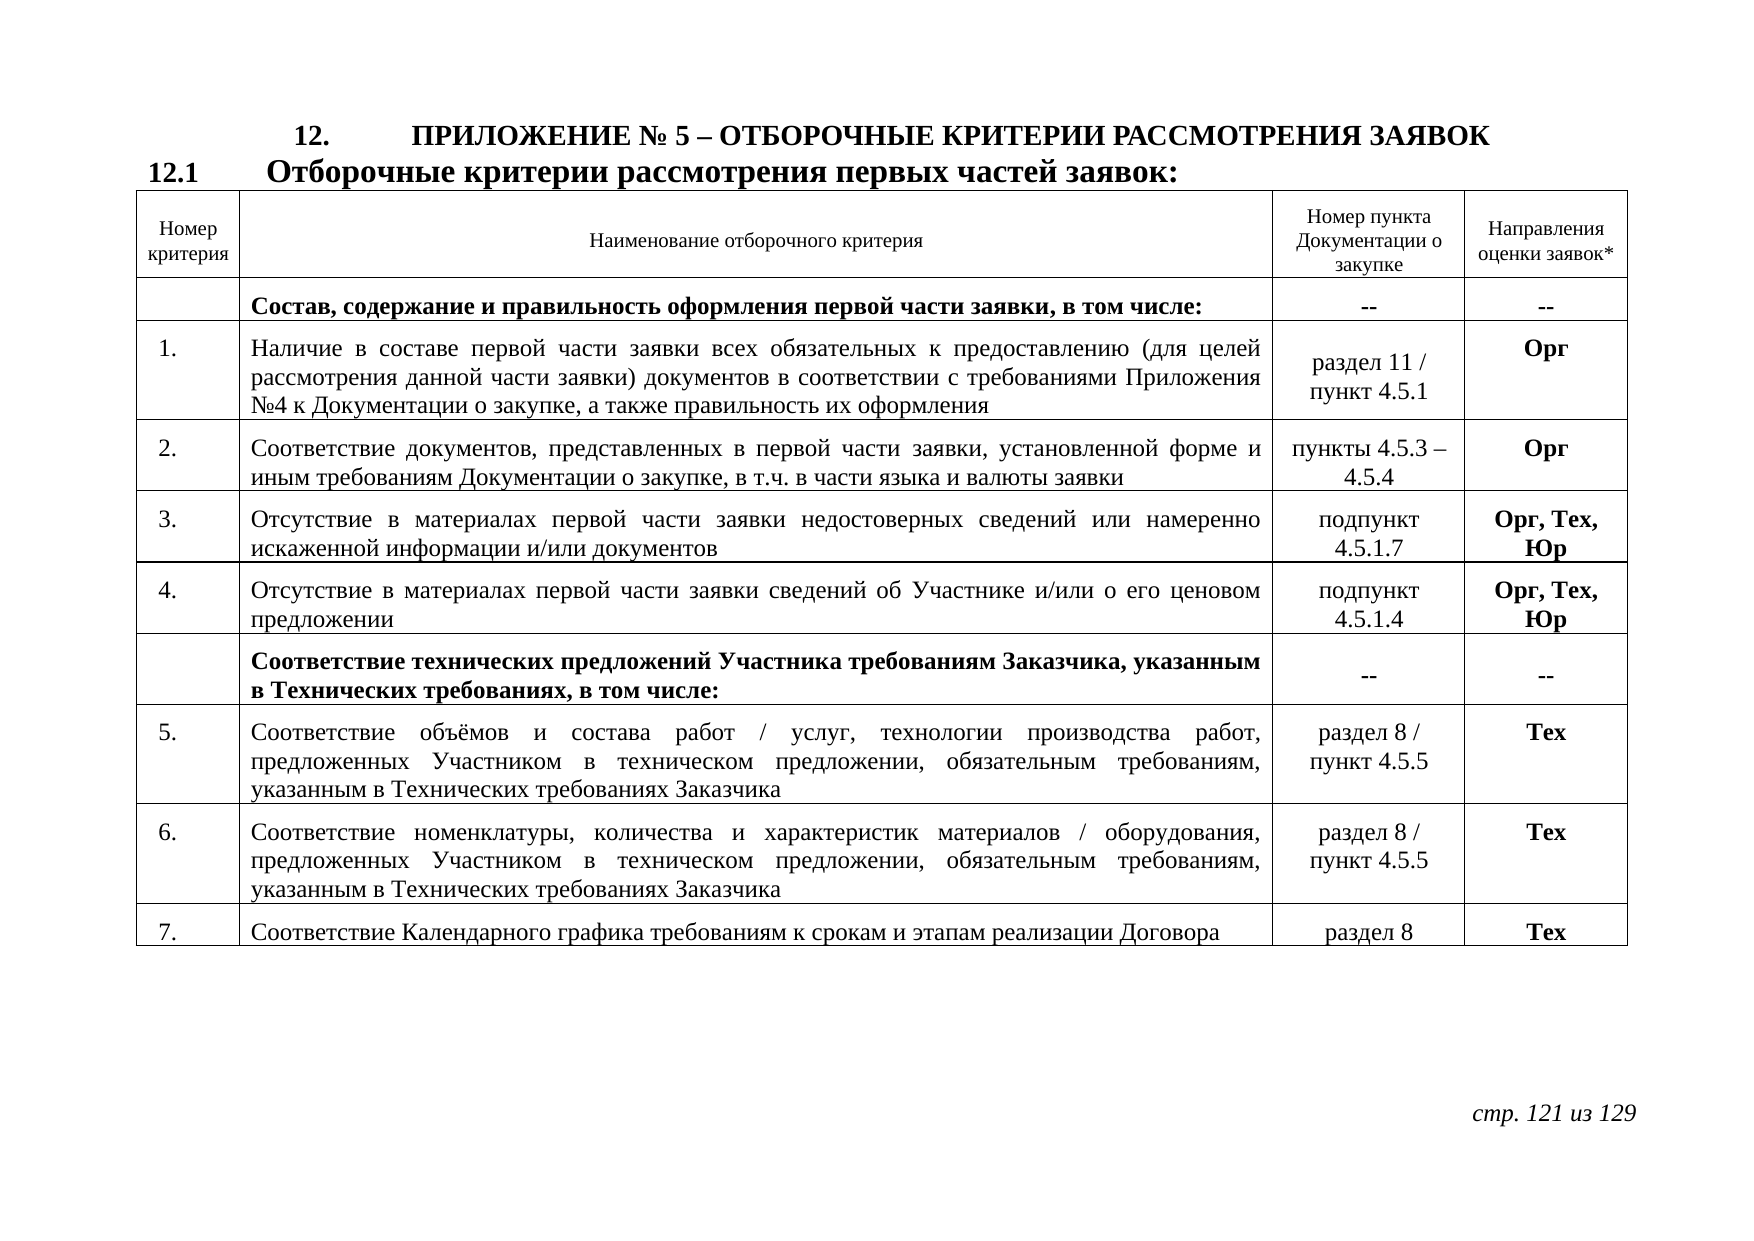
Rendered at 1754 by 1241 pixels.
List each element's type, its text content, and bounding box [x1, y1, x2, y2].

table_header Направления оценки заявок* [1465, 191, 1627, 277]
table_cell Тех [1465, 904, 1627, 945]
table_cell -- [1273, 278, 1464, 319]
table_cell раздел 8 [1273, 904, 1464, 945]
table_cell [137, 420, 239, 490]
table_cell Соответствие документов, представленных в первой части заявки, установленной форме и иным требованиям Документации о закупке, в т.ч. в части языка и валюты заявки [240, 420, 1272, 490]
table_cell раздел 11 / пункт 4.5.1 [1273, 321, 1464, 419]
table_cell подпункт 4.5.1.7 [1273, 491, 1464, 561]
table_cell [137, 804, 239, 903]
table_cell [137, 321, 239, 419]
table_cell раздел 8 / пункт 4.5.5 [1273, 705, 1464, 803]
table_cell [137, 634, 239, 703]
table_cell Тех [1465, 804, 1627, 903]
table_cell -- [1273, 634, 1464, 703]
table_cell Орг [1465, 420, 1627, 490]
table_cell подпункт 4.5.1.4 [1273, 563, 1464, 632]
table_cell Наличие в составе первой части заявки всех обязательных к предоставлению (для целей рассмотрения данной части заявки) документов в соответствии с требованиями Приложения №4 к Документации о закупке, а также правильность их оформления [240, 321, 1272, 419]
table_cell Орг [1465, 321, 1627, 419]
table_cell [137, 278, 239, 319]
table_cell [137, 491, 239, 561]
table_header Номер пункта Документации о закупке [1273, 191, 1464, 277]
table_cell [137, 705, 239, 803]
table_cell Соответствие технических предложений Участника требованиям Заказчика, указанным в Технических требованиях, в том числе: [240, 634, 1272, 703]
table_header Номер критерия [137, 191, 239, 277]
table_cell Отсутствие в материалах первой части заявки недостоверных сведений или намеренно искаженной информации и/или документов [240, 491, 1272, 561]
table_cell [137, 563, 239, 632]
subtitle ПРИЛОЖЕНИЕ № 5 – ОТБОРОЧНЫЕ КРИТЕРИИ РАССМОТРЕНИЯ ЗАЯВОК [148, 118, 1636, 152]
table_cell Соответствие номенклатуры, количества и характеристик материалов / оборудования, предложенных Участником в техническом предложении, обязательным требованиям, указанным в Технических требованиях Заказчика [240, 804, 1272, 903]
table_cell раздел 8 / пункт 4.5.5 [1273, 804, 1464, 903]
table_cell Соответствие Календарного графика требованиям к срокам и этапам реализации Договора [240, 904, 1272, 945]
table_cell -- [1465, 634, 1627, 703]
subtitle Отборочные критерии рассмотрения первых частей заявок: [148, 152, 1636, 190]
table_cell Тех [1465, 705, 1627, 803]
table_cell Орг, Тех, Юр [1465, 491, 1627, 561]
table_cell Соответствие объёмов и состава работ / услуг, технологии производства работ, предложенных Участником в техническом предложении, обязательным требованиям, указанным в Технических требованиях Заказчика [240, 705, 1272, 803]
table_header Наименование отборочного критерия [240, 191, 1272, 277]
table_cell [137, 904, 239, 945]
table_cell пункты 4.5.3 – 4.5.4 [1273, 420, 1464, 490]
table_cell Состав, содержание и правильность оформления первой части заявки, в том числе: [240, 278, 1272, 319]
table_cell -- [1465, 278, 1627, 319]
table_cell Орг, Тех, Юр [1465, 563, 1627, 632]
table_cell Отсутствие в материалах первой части заявки сведений об Участнике и/или о его ценовом предложении [240, 563, 1272, 632]
